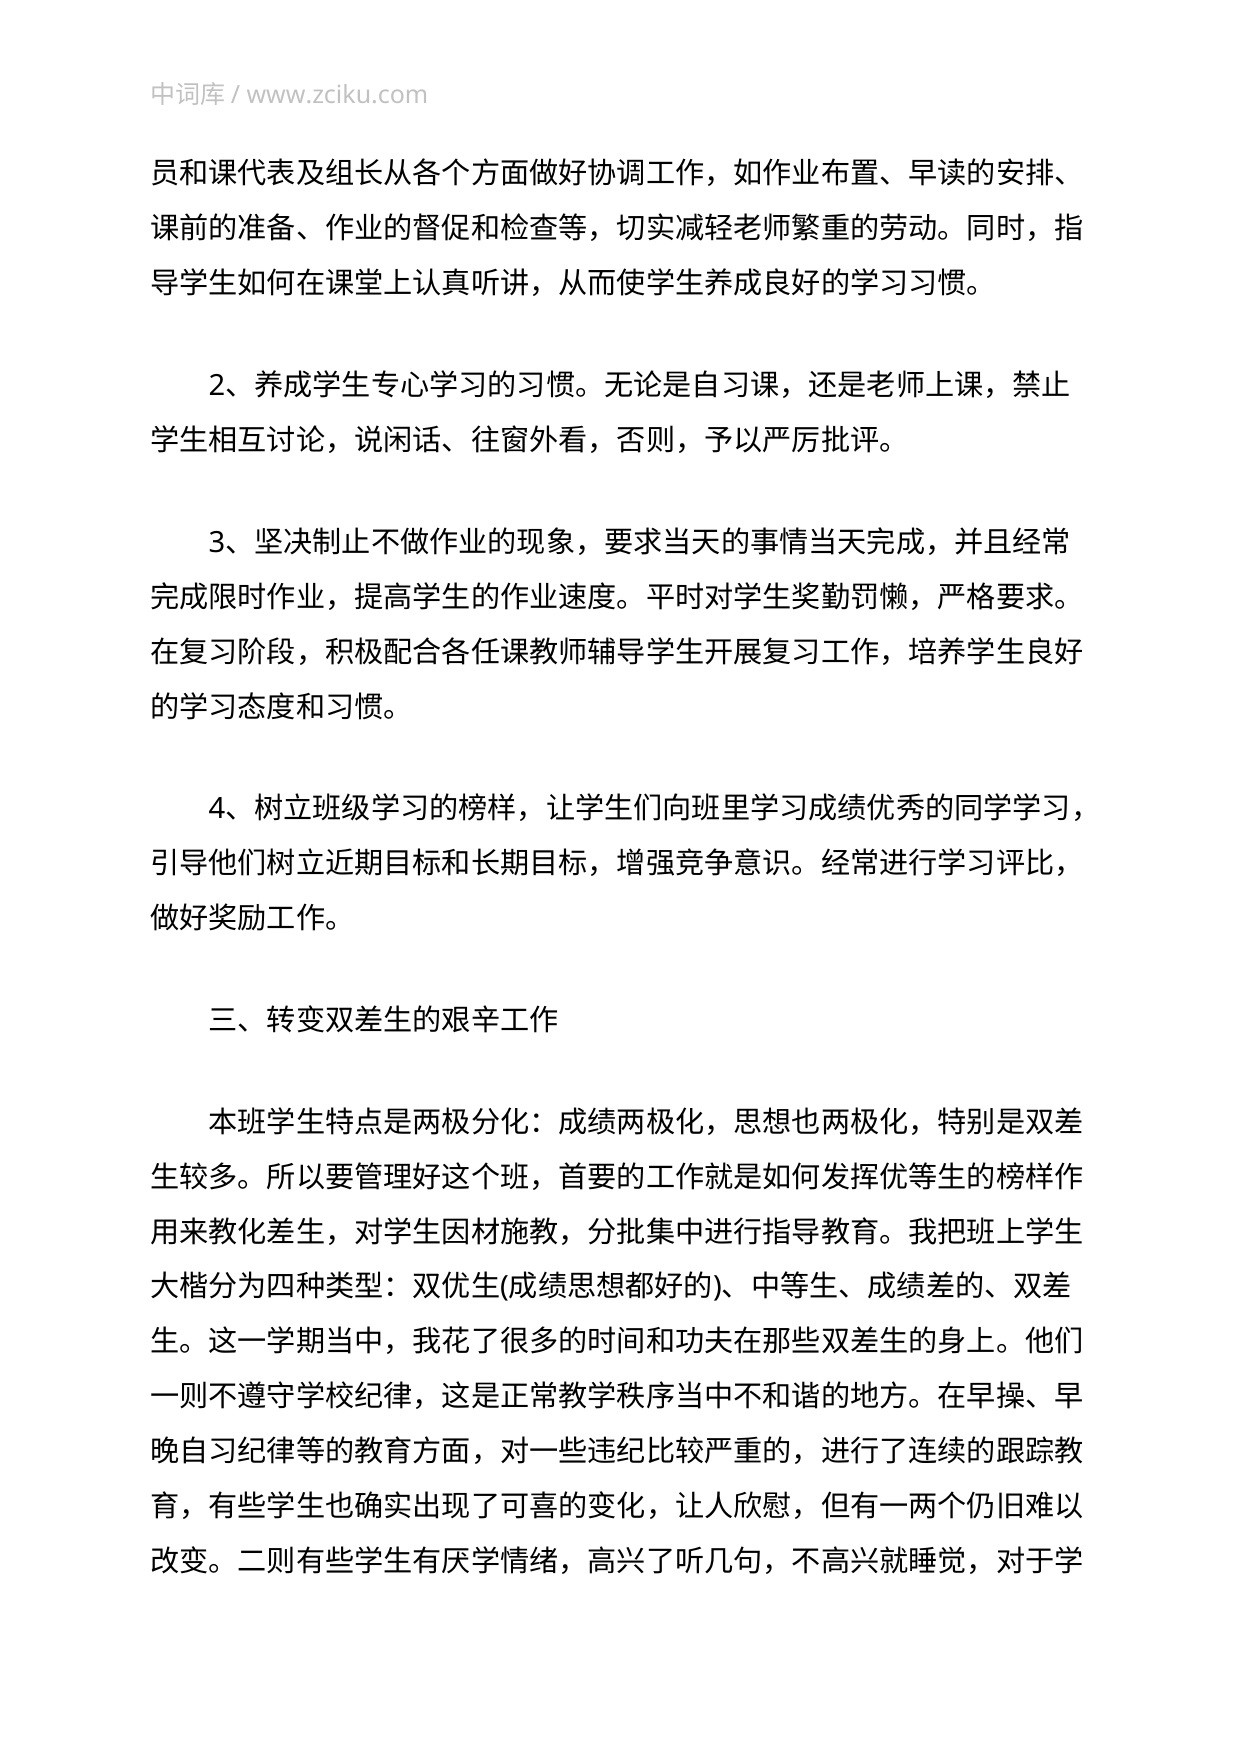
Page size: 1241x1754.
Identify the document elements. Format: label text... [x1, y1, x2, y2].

text 三、转变双差生的艰辛工作 [150, 997, 1090, 1039]
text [150, 1098, 1090, 1580]
text 4、树立班级学习的榜样，让学生们向班里学习成绩优秀的同学学习，引导他们树立近期目标和长期目标，增强竞争意识。经常进行学习评比，做好奖励工作。 [150, 785, 1090, 937]
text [150, 150, 1090, 302]
text 3、坚决制止不做作业的现象，要求当天的事情当天完成，并且经常完成限时作业，提高学生的作业速度。平时对学生奖勤罚懒，严格要求。在复习阶段，积极配合各任课教师辅导学生开展复习工作，培养学生良好的学习态度和习惯。 [150, 518, 1090, 725]
text 2、养成学生专心学习的习惯。无论是自习课，还是老师上课，禁止学生相互讨论，说闲话、往窗外看，否则，予以严厉批评。 [150, 362, 1090, 459]
